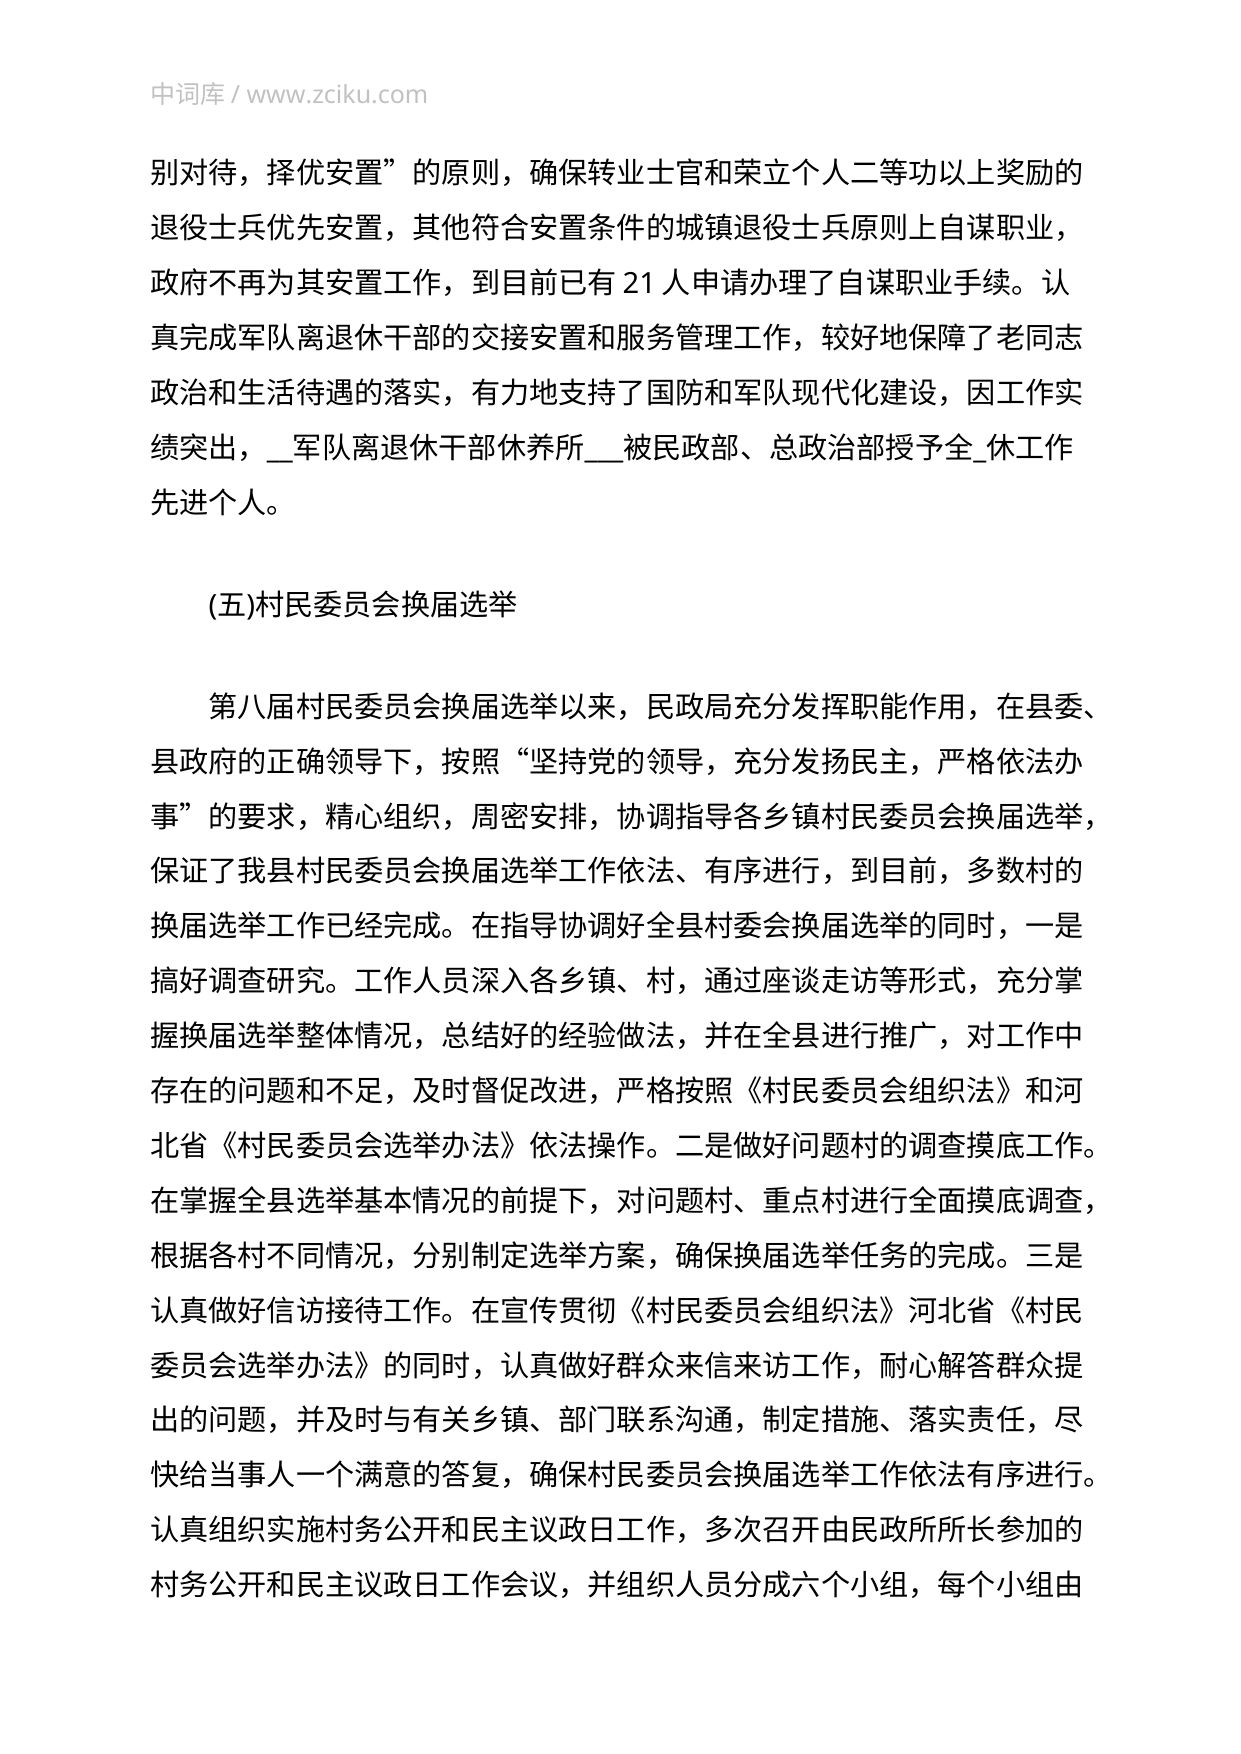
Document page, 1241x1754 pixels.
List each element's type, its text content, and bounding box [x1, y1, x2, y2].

text (五)村民委员会换届选举 [150, 581, 1090, 624]
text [150, 150, 1090, 522]
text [150, 683, 1090, 1604]
